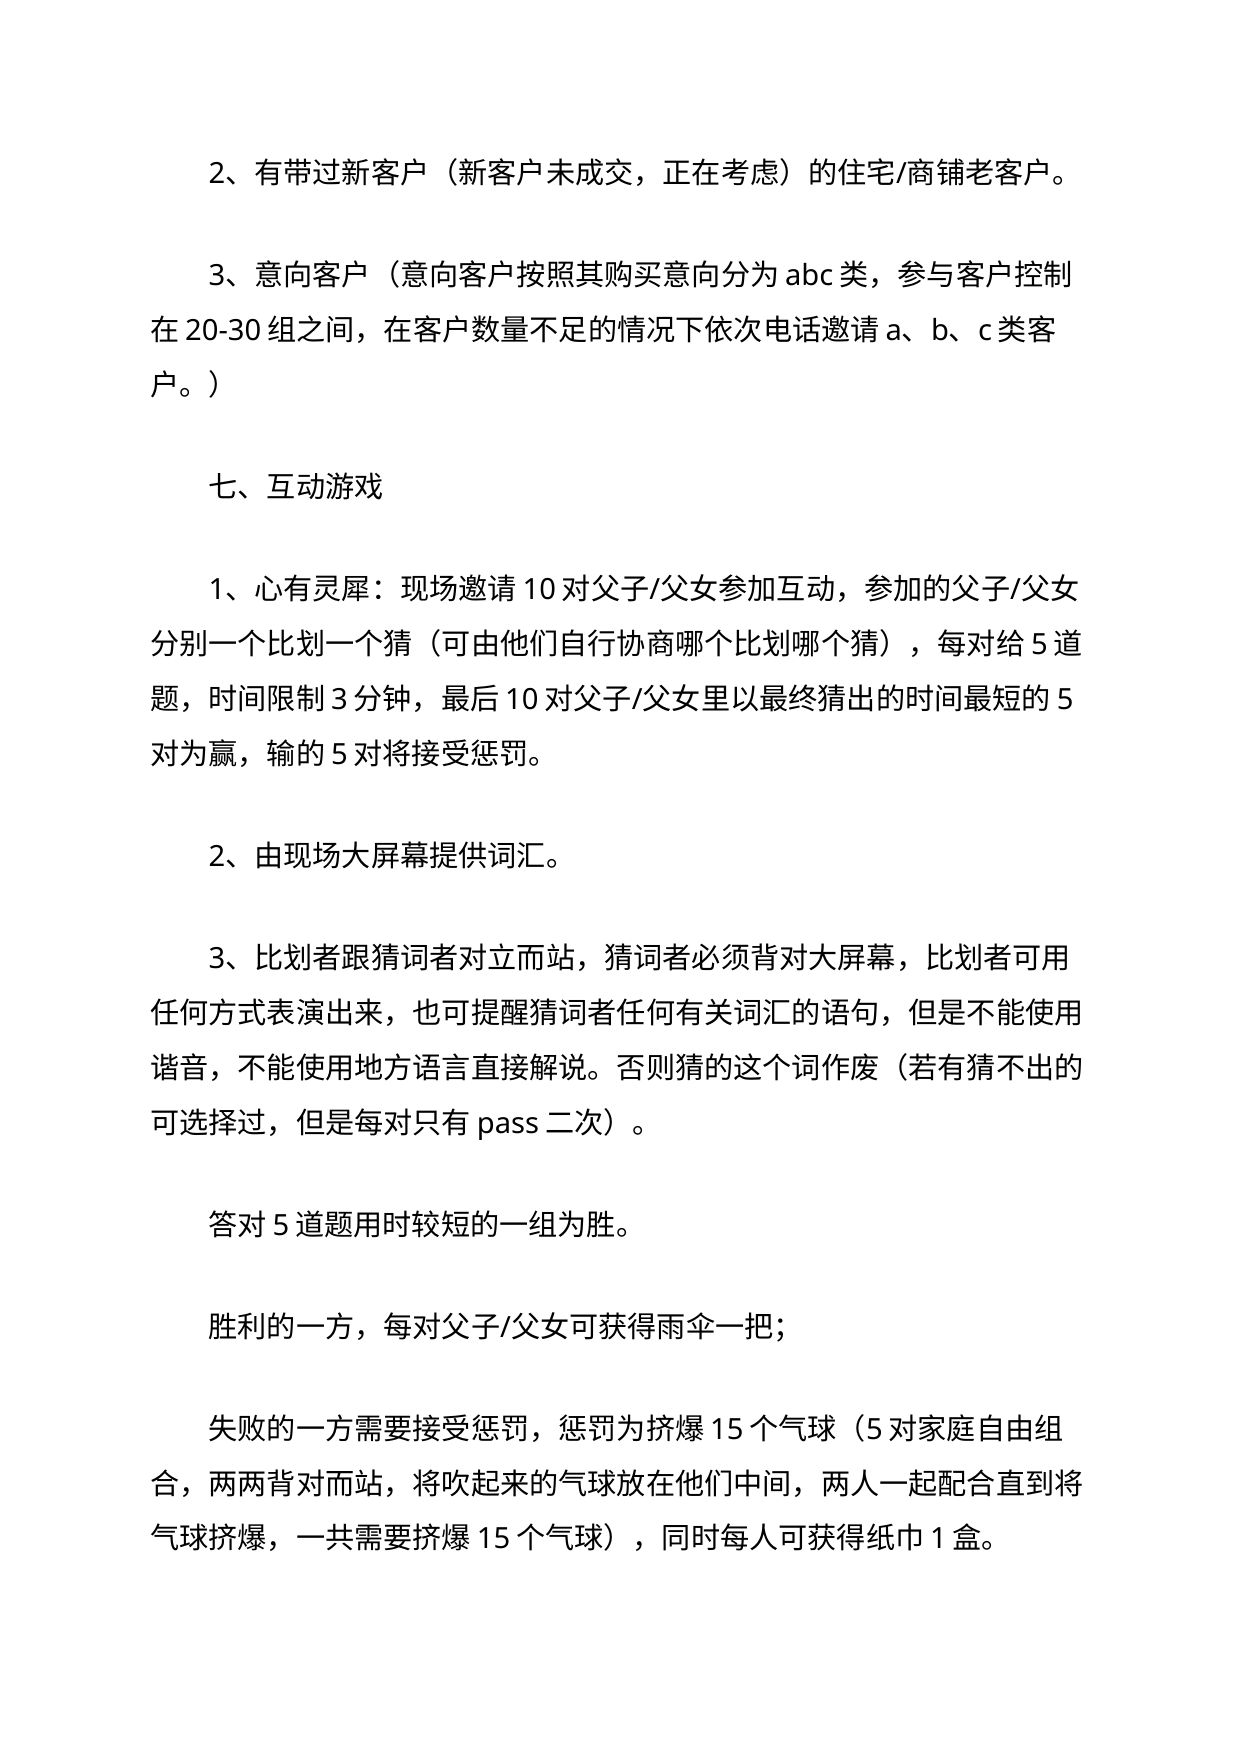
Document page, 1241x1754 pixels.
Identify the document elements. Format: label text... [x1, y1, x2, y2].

text 1、心有灵犀：现场邀请10对父子/父女参加互动，参加的父子/父女分别一个比划一个猜（可由他们自行协商哪个比划哪个猜），每对给5道题，时间限制3分钟，最后10对父子/父女里以最终猜出的时间最短的5对为赢，输的5对将接受惩罚。 [150, 566, 1090, 773]
text 2、有带过新客户（新客户未成交，正在考虑）的住宅/商铺老客户。 [150, 150, 1090, 192]
text 胜利的一方，每对父子/父女可获得雨伞一把； [150, 1303, 1090, 1346]
text 3、比划者跟猜词者对立而站，猜词者必须背对大屏幕，比划者可用任何方式表演出来，也可提醒猜词者任何有关词汇的语句，但是不能使用谐音，不能使用地方语言直接解说。否则猜的这个词作废（若有猜不出的可选择过，但是每对只有pass二次）。 [150, 934, 1090, 1142]
text 3、意向客户（意向客户按照其购买意向分为abc类，参与客户控制在20-30组之间，在客户数量不足的情况下依次电话邀请a、b、c类客户。） [150, 252, 1090, 404]
text 答对5道题用时较短的一组为胜。 [150, 1201, 1090, 1244]
text 七、互动游戏 [150, 464, 1090, 506]
text 失败的一方需要接受惩罚，惩罚为挤爆15个气球（5对家庭自由组合，两两背对而站，将吹起来的气球放在他们中间，两人一起配合直到将气球挤爆，一共需要挤爆15个气球），同时每人可获得纸巾1盒。 [150, 1405, 1090, 1557]
text 2、由现场大屏幕提供词汇。 [150, 832, 1090, 875]
